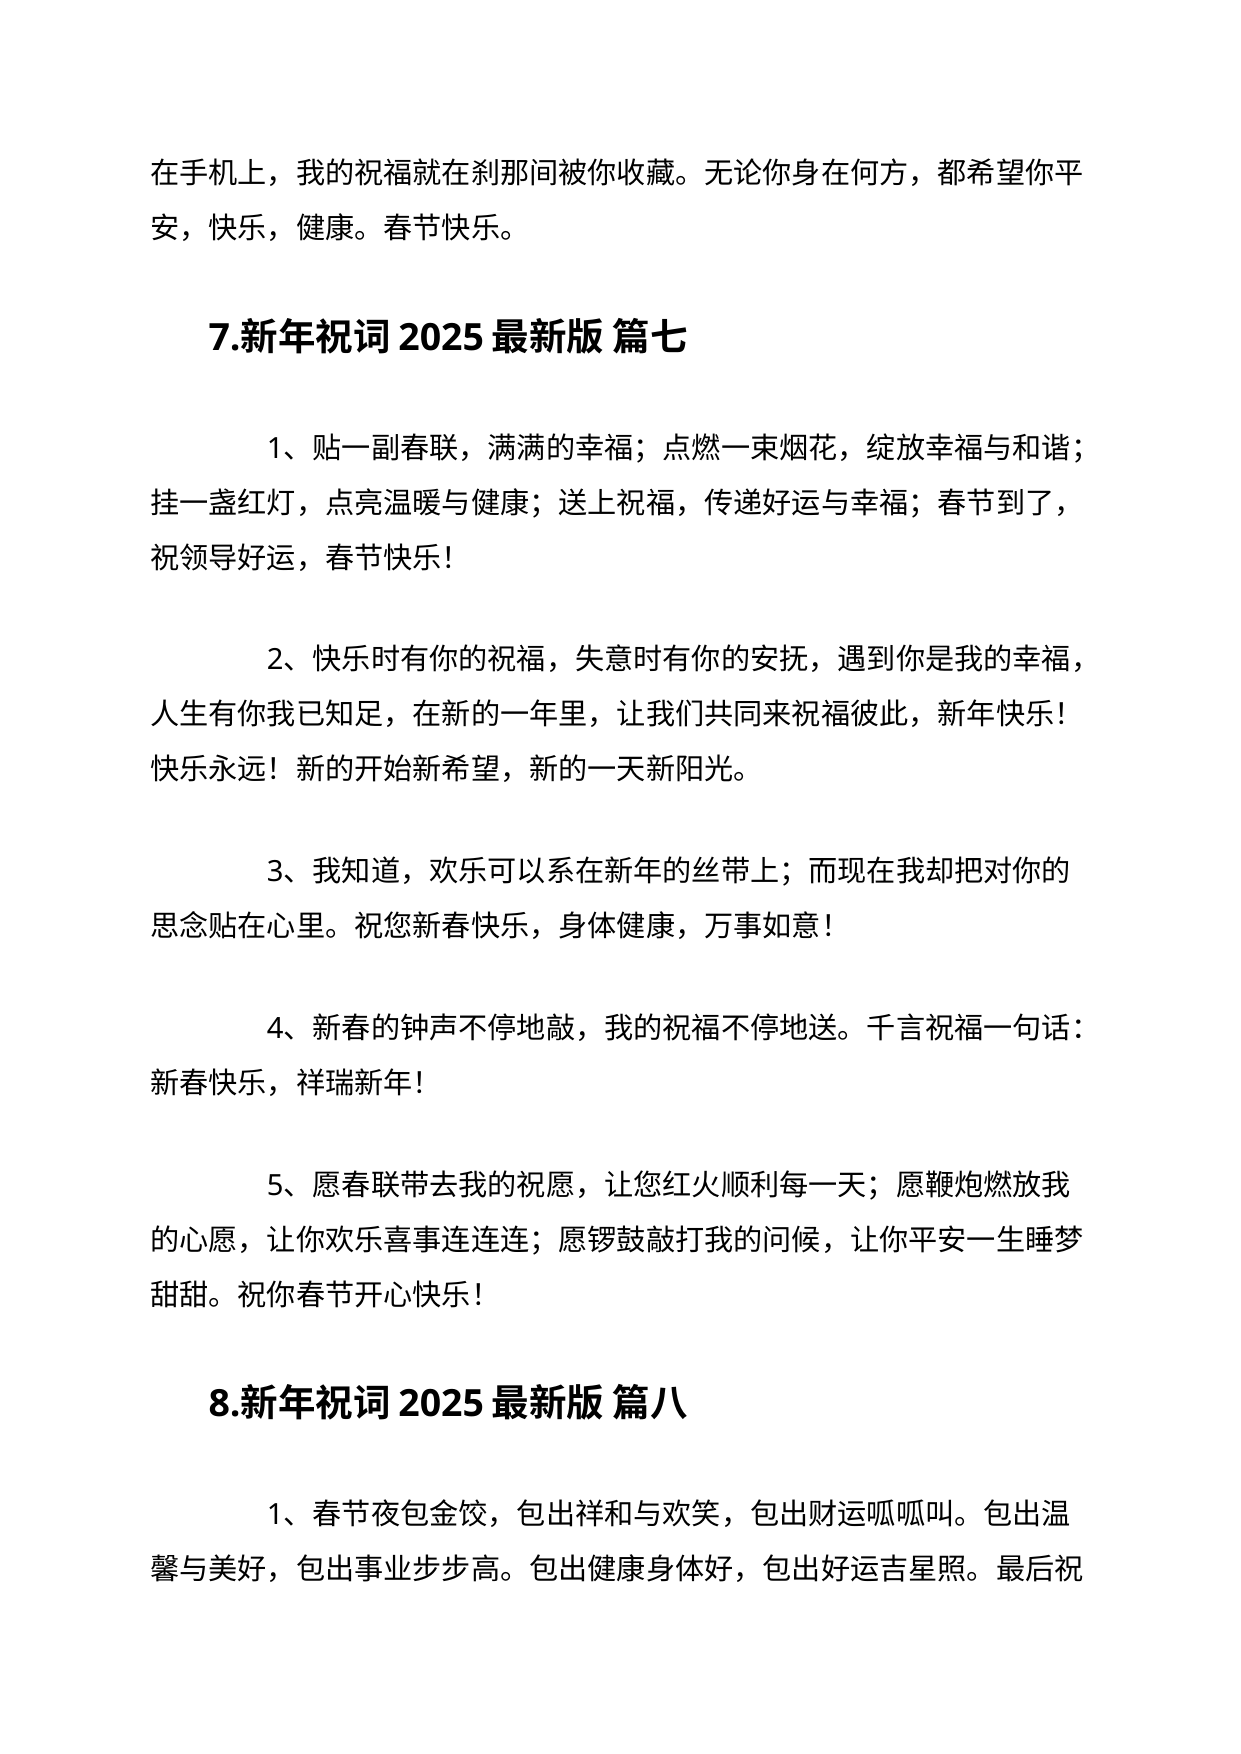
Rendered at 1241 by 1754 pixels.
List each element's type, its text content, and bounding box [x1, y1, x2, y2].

text 8.新年祝词2025最新版 篇八 [150, 1373, 1090, 1427]
text 4、新春的钟声不停地敲，我的祝福不停地送。千言祝福一句话：新春快乐，祥瑞新年！ [150, 1004, 1090, 1102]
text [150, 150, 1090, 247]
text 2、快乐时有你的祝福，失意时有你的安抚，遇到你是我的幸福，人生有你我已知足，在新的一年里，让我们共同来祝福彼此，新年快乐！快乐永远！新的开始新希望，新的一天新阳光。 [150, 636, 1090, 788]
text 1、贴一副春联，满满的幸福；点燃一束烟花，绽放幸福与和谐；挂一盏红灯，点亮温暖与健康；送上祝福，传递好运与幸福；春节到了，祝领导好运，春节快乐！ [150, 424, 1090, 576]
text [150, 1490, 1090, 1588]
text 7.新年祝词2025最新版 篇七 [150, 307, 1090, 361]
text 3、我知道，欢乐可以系在新年的丝带上；而现在我却把对你的思念贴在心里。祝您新春快乐，身体健康，万事如意！ [150, 848, 1090, 945]
text 5、愿春联带去我的祝愿，让您红火顺利每一天；愿鞭炮燃放我的心愿，让你欢乐喜事连连连；愿锣鼓敲打我的问候，让你平安一生睡梦甜甜。祝你春节开心快乐！ [150, 1161, 1090, 1313]
